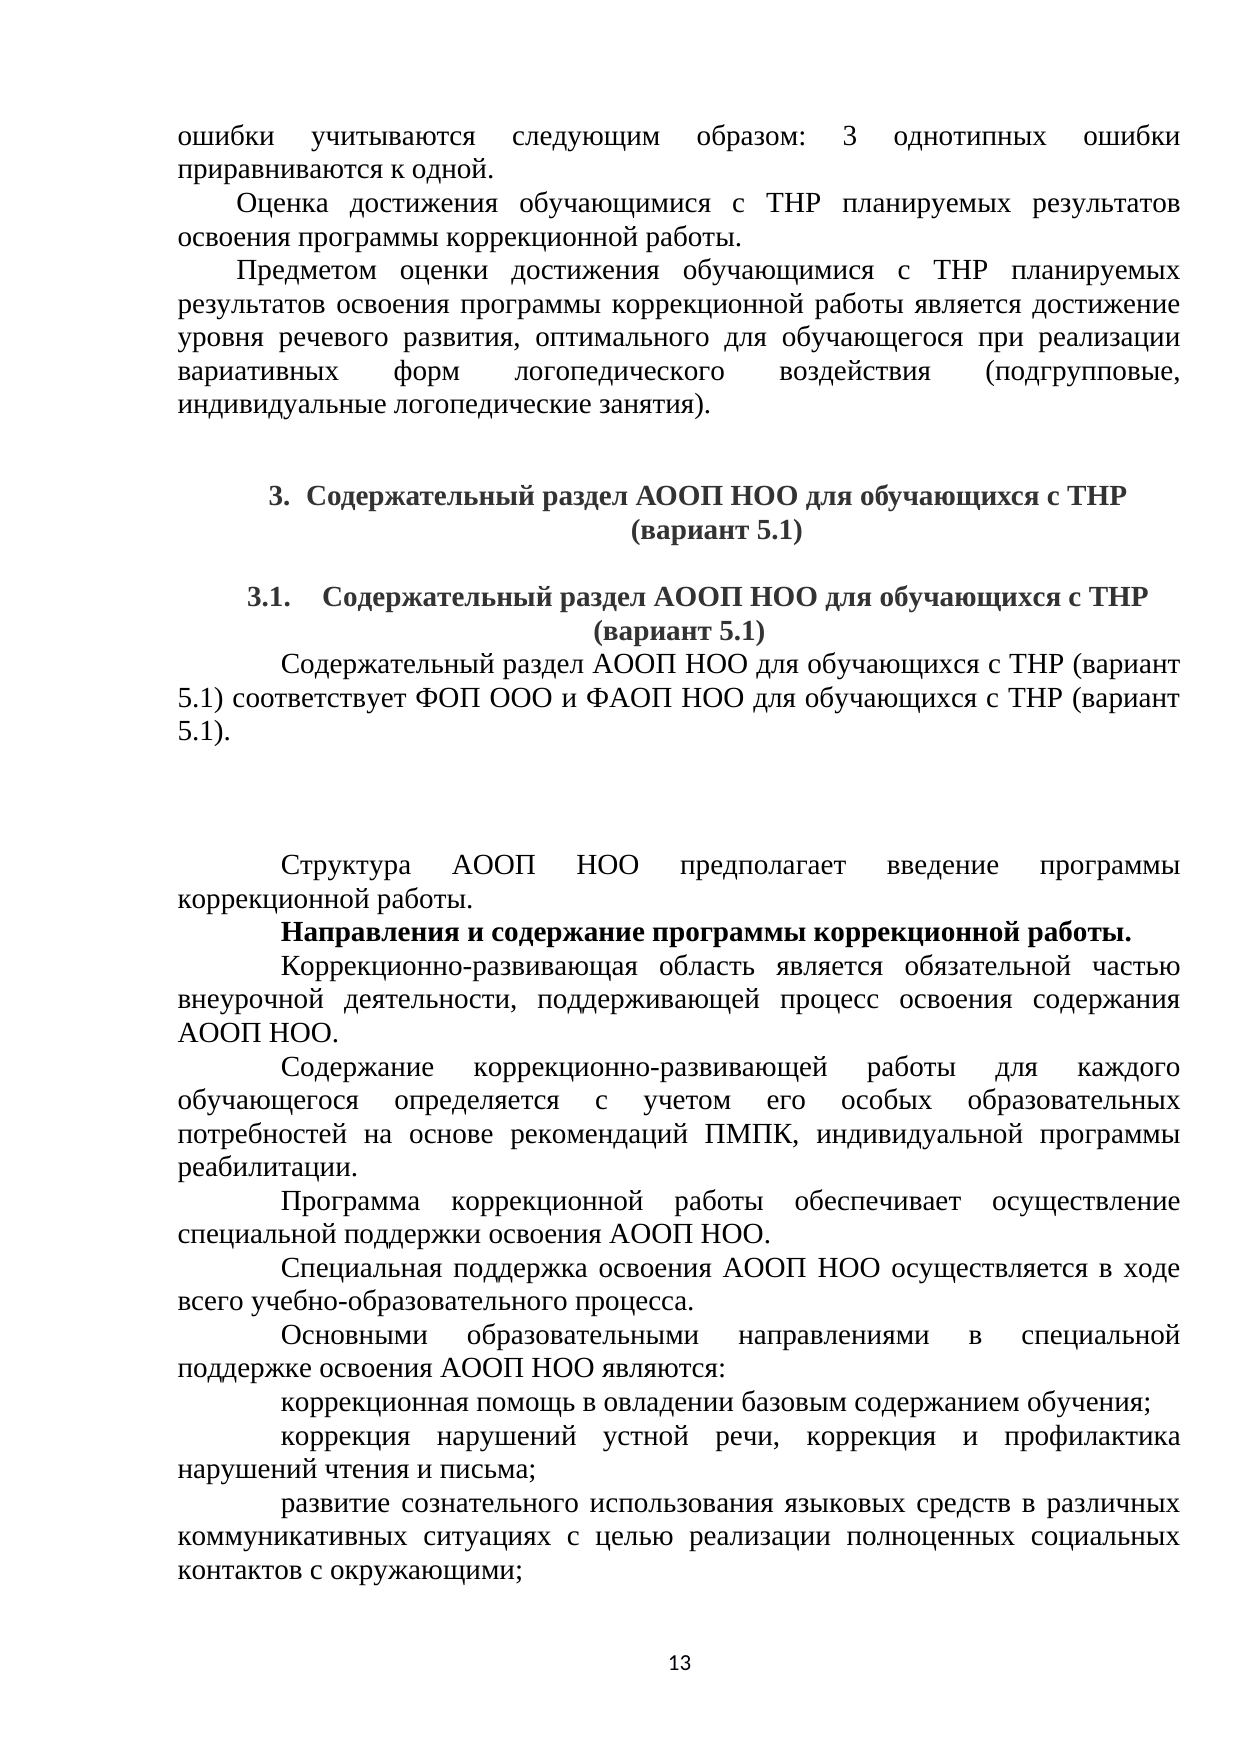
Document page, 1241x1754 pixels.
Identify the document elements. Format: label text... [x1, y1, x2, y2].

text Оценка достижения обучающимися с ТНР планируемых результатов освоения программы коррекционной работы. [177, 185, 1181, 252]
text Специальная поддержка освоения АООП НОО осуществляется в ходе всего учебно-образовательного процесса. [177, 1250, 1181, 1317]
text Предметом оценки достижения обучающимися с ТНР планируемых результатов освоения программы коррекционной работы является достижение уровня речевого развития, оптимального для обучающегося при реализации вариативных форм логопедического воздействия (подгрупповые, индивидуальные логопедические занятия). [177, 252, 1181, 420]
subtitle Содержательный раздел АООП НОО для обучающихся с ТНР (вариант 5.1) [215, 478, 1181, 546]
text Программа коррекционной работы обеспечивает осуществление специальной поддержки освоения АООП НОО. [177, 1183, 1181, 1250]
text (вариант 5.1) [177, 613, 1181, 646]
text коррекция нарушений устной речи, коррекция и профилактика нарушений чтения и письма; [177, 1418, 1181, 1485]
text Направления и содержание программы коррекционной работы. [177, 914, 1181, 948]
text развитие сознательного использования языковых средств в различных коммуникативных ситуациях с целью реализации полноценных социальных контактов с окружающими; [177, 1485, 1181, 1585]
text Содержание коррекционно-развивающей работы для каждого обучающегося определяется с учетом его особых образовательных потребностей на основе рекомендаций ПМПК, индивидуальной программы реабилитации. [177, 1049, 1181, 1183]
text Содержательный раздел АООП НОО для обучающихся с ТНР (вариант 5.1) соответствует ФОП ООО и ФАОП НОО для обучающихся с ТНР (вариант 5.1). [177, 646, 1181, 747]
text Основными образовательными направлениями в специальной поддержке освоения АООП НОО являются: [177, 1317, 1181, 1384]
list Содержательный раздел АООП НОО для обучающихся с ТНР [215, 579, 1181, 613]
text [177, 118, 1181, 185]
text Коррекционно-развивающая область является обязательной частью внеурочной деятельности, поддерживающей процесс освоения содержания АООП НОО. [177, 948, 1181, 1049]
text Структура АООП НОО предполагает введение программы коррекционной работы. [177, 847, 1181, 914]
text коррекционная помощь в овладении базовым содержанием обучения; [177, 1384, 1181, 1418]
